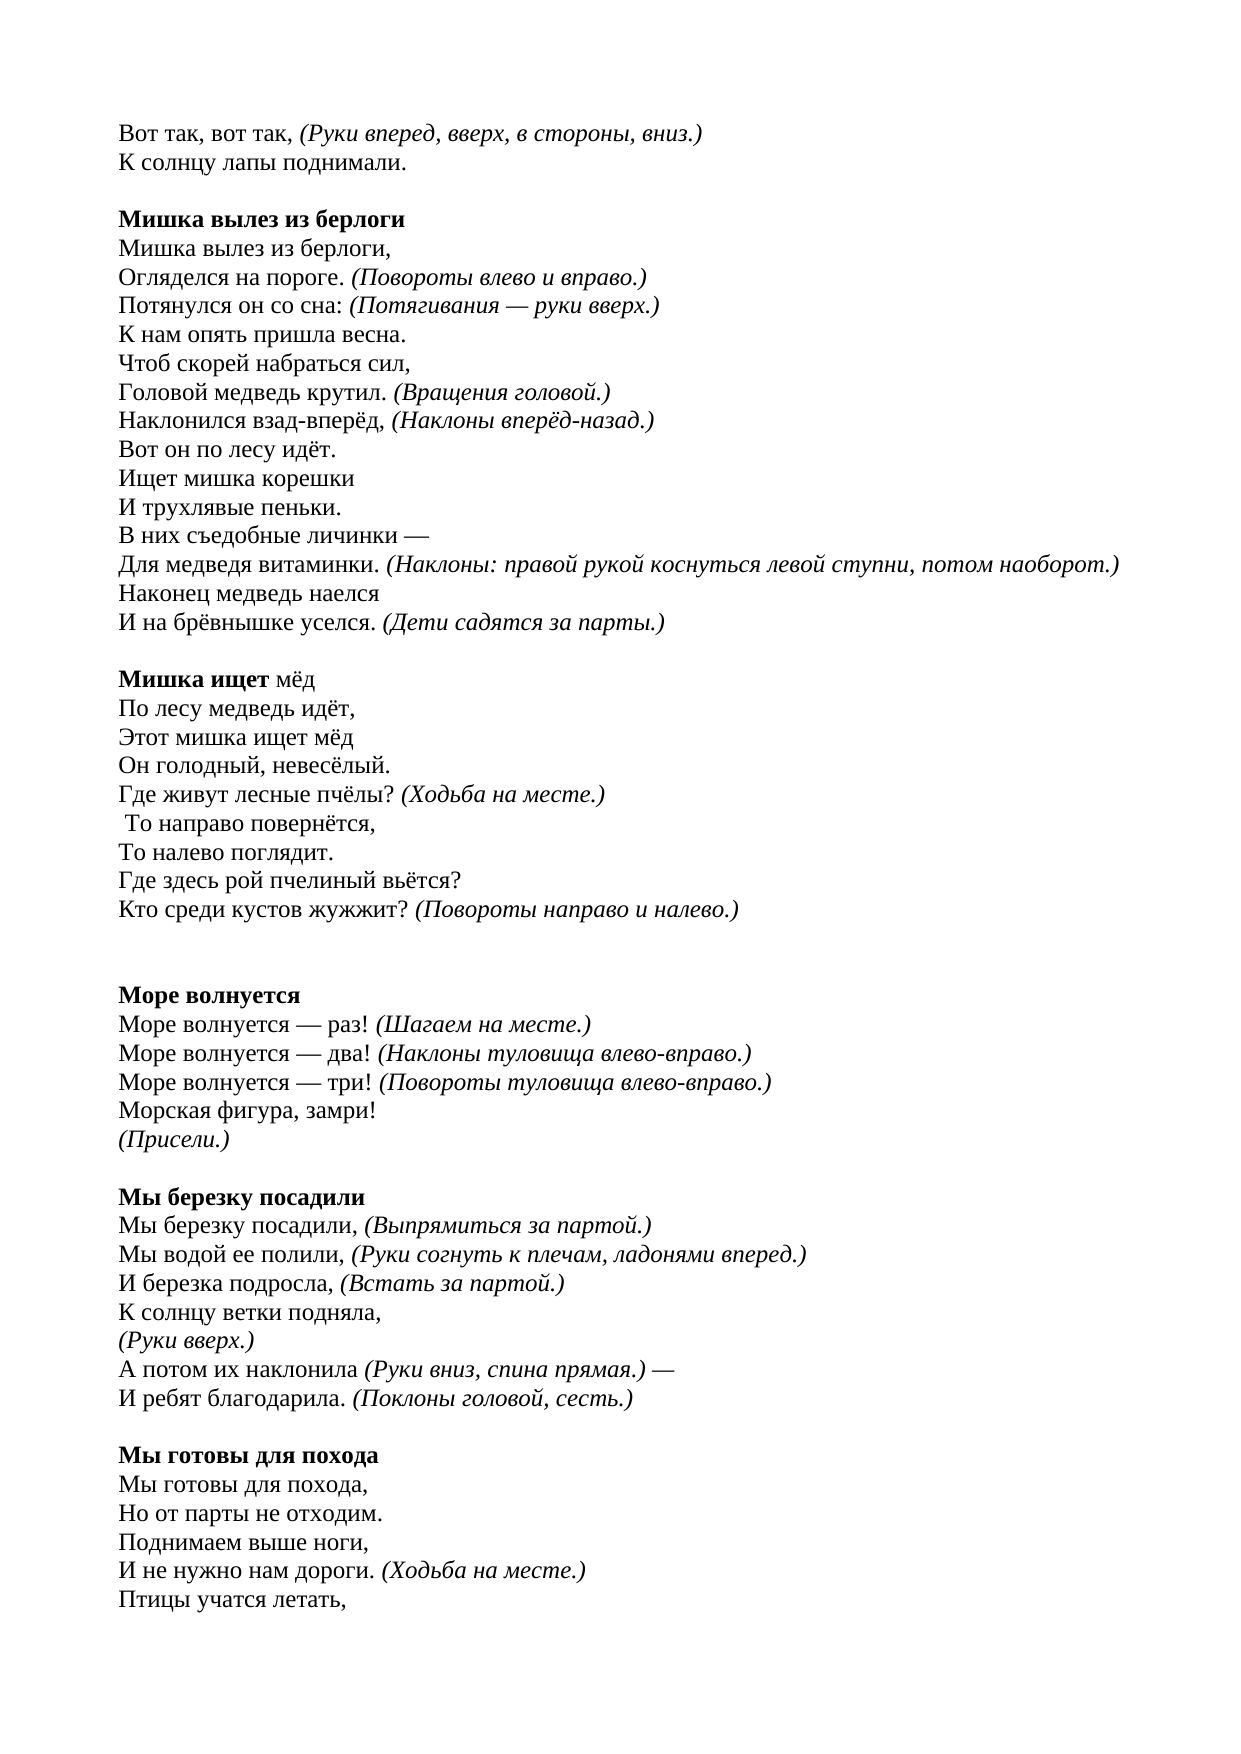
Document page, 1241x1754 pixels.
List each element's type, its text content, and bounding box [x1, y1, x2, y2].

text Кто среди кустов жужжит? (Повороты направо и налево.) [118, 894, 1122, 923]
text Где живут лесные пчёлы? (Ходьба на месте.) [118, 779, 1122, 808]
text К солнцу ветки подняла, [118, 1297, 1122, 1326]
text Мы готовы для похода, [118, 1469, 1122, 1498]
text Головой медведь крутил. (Вращения головой.) [118, 377, 1122, 406]
text Наконец медведь наелся [118, 578, 1122, 607]
text Он голодный, невесёлый. [118, 751, 1122, 779]
text В них съедобные личинки — [118, 521, 1122, 549]
text Мишка вылез из берлоги [118, 204, 1122, 233]
text Наклонился взад-вперёд, (Наклоны вперёд-назад.) [118, 406, 1122, 434]
text Мы готовы для похода [118, 1441, 1122, 1469]
text (Руки вверх.) [118, 1326, 1122, 1354]
text Огляделся на пороге. (Повороты влево и вправо.) [118, 262, 1122, 291]
text Вот так, вот так, (Руки вперед, вверх, в стороны, вниз.) [118, 118, 1122, 147]
text Море волнуется — три! (Повороты туловища влево-вправо.) [118, 1067, 1122, 1096]
text Мы водой ее полили, (Руки согнуть к плечам, ладонями вперед.) [118, 1239, 1122, 1268]
text Мишка ищет мёд [118, 664, 1122, 693]
text Море волнуется — раз! (Шагаем на месте.) [118, 1009, 1122, 1038]
text Этот мишка ищет мёд [118, 722, 1122, 751]
text Морская фигура, замри! [118, 1096, 1122, 1124]
text Ищет мишка корешки [118, 463, 1122, 492]
text И ребят благодарила. (Поклоны головой, сесть.) [118, 1383, 1122, 1412]
text Мы березку посадили, (Выпрямиться за партой.) [118, 1211, 1122, 1239]
text К нам опять пришла весна. [118, 319, 1122, 348]
text А потом их наклонила (Руки вниз, спина прямая.) — [118, 1354, 1122, 1383]
text Мишка вылез из берлоги, [118, 233, 1122, 262]
text Поднимаем выше ноги, [118, 1527, 1122, 1556]
text Море волнуется [118, 981, 1122, 1009]
text И березка подросла, (Встать за партой.) [118, 1268, 1122, 1297]
text Но от парты не отходим. [118, 1498, 1122, 1527]
text То налево поглядит. [118, 837, 1122, 866]
text То направо повернётся, [118, 808, 1122, 837]
text Для медведя витаминки. (Наклоны: правой рукой коснуться левой ступни, потом наоборот.) [118, 549, 1122, 578]
text Вот он по лесу идёт. [118, 434, 1122, 463]
text И трухлявые пеньки. [118, 492, 1122, 521]
text И не нужно нам дороги. (Ходьба на месте.) [118, 1556, 1122, 1584]
text Птицы учатся летать, [118, 1584, 1122, 1613]
text Море волнуется — два! (Наклоны туловища влево-вправо.) [118, 1038, 1122, 1067]
text По лесу медведь идёт, [118, 693, 1122, 722]
text Мы березку посадили [118, 1182, 1122, 1211]
text (Присели.) [118, 1124, 1122, 1153]
text И на брёвнышке уселся. (Дети садятся за парты.) [118, 607, 1122, 636]
text Чтоб скорей набраться сил, [118, 348, 1122, 377]
text Потянулся он со сна: (Потягивания — руки вверх.) [118, 291, 1122, 319]
text Где здесь рой пчелиный вьётся? [118, 866, 1122, 894]
text К солнцу лапы поднимали. [118, 147, 1122, 176]
